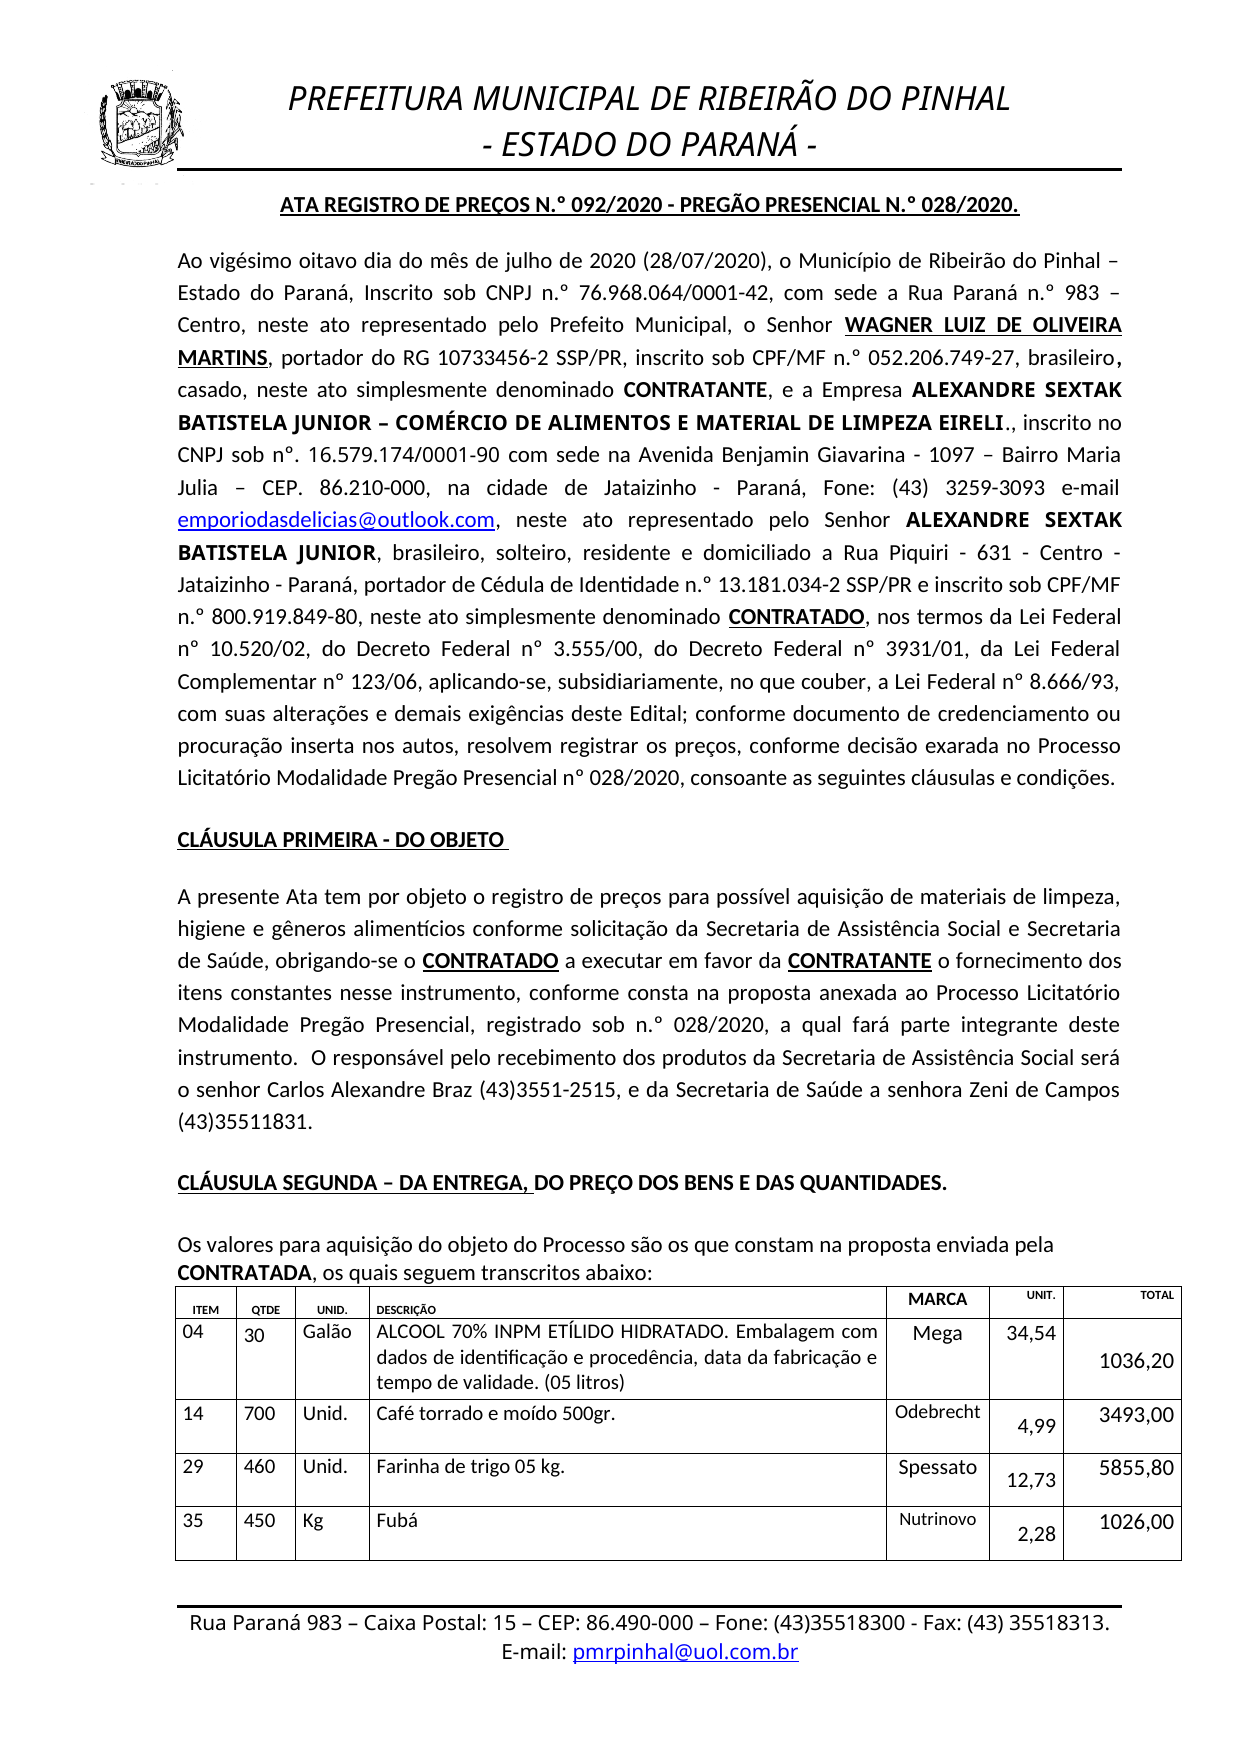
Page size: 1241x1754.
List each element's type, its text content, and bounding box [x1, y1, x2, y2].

table_cell 4,99 [990, 1400, 1063, 1452]
table_cell Spessato [887, 1454, 989, 1506]
text A presente Ata tem por objeto o registro de preços para possível aquisição de materiais de limpeza, higiene e gêneros alimentícios conforme solicitação da Secretaria de Assistência Social e Secretaria de Saúde, obrigando-se o CONTRATADO a executar em favor da CONTRATANTE o fornecimento dos itens constantes nesse instrumento, conforme consta na proposta anexada ao Processo Licitatório Modalidade Pregão Presencial, registrado sob n.º 028/2020, a qual fará parte integrante deste instrumento. O responsável pelo recebimento dos produtos da Secretaria de Assistência Social será o senhor Carlos Alexandre Braz (43)3551-2515, e da Secretaria de Saúde a senhora Zeni de Campos (43)35511831. [177, 882, 1122, 1135]
table_header MARCA [887, 1287, 989, 1318]
table_cell 34,54 [990, 1319, 1063, 1399]
title ATA REGISTRO DE PREÇOS N.º 092/2020 - PREGÃO PRESENCIAL N.º 028/2020. [177, 190, 1122, 218]
table_cell 1036,20 [1064, 1319, 1181, 1399]
table_cell Odebrecht [887, 1400, 989, 1452]
table_header ITEM [176, 1287, 236, 1318]
text CLÁUSULA PRIMEIRA - DO OBJETO [177, 825, 1122, 853]
table_cell Unid. [296, 1454, 369, 1506]
table_cell Unid. [296, 1400, 369, 1452]
table_header UNIT. [990, 1287, 1063, 1318]
text Ao vigésimo oitavo dia do mês de julho de 2020 (28/07/2020), o Município de Ribeirão do Pinhal – Estado do Paraná, Inscrito sob CNPJ n.º 76.968.064/0001-42, com sede a Rua Paraná n.º 983 – Centro, neste ato representado pelo Prefeito Municipal, o Senhor WAGNER LUIZ DE OLIVEIRA MARTINS, portador do RG 10733456-2 SSP/PR, inscrito sob CPF/MF n.º 052.206.749-27, brasileiro, casado, neste ato simplesmente denominado CONTRATANTE, e a Empresa ALEXANDRE SEXTAK BATISTELA JUNIOR – COMÉRCIO DE ALIMENTOS E MATERIAL DE LIMPEZA EIRELI., inscrito no CNPJ sob nº. 16.579.174/0001-90 com sede na Avenida Benjamin Giavarina - 1097 – Bairro Maria Julia – CEP. 86.210-000, na cidade de Jataizinho - Paraná, Fone: (43) 3259-3093 e-mail emporiodasdelicias@outlook.com, neste ato representado pelo Senhor ALEXANDRE SEXTAK BATISTELA JUNIOR, brasileiro, solteiro, residente e domiciliado a Rua Piquiri - 631 - Centro - Jataizinho - Paraná, portador de Cédula de Identidade n.º 13.181.034-2 SSP/PR e inscrito sob CPF/MF n.º 800.919.849-80, neste ato simplesmente denominado CONTRATADO, nos termos da Lei Federal nº 10.520/02, do Decreto Federal nº 3.555/00, do Decreto Federal nº 3931/01, da Lei Federal Complementar nº 123/06, aplicando-se, subsidiariamente, no que couber, a Lei Federal nº 8.666/93, com suas alterações e demais exigências deste Edital; conforme documento de credenciamento ou procuração inserta nos autos, resolvem registrar os preços, conforme decisão exarada no Processo Licitatório Modalidade Pregão Presencial nº 028/2020, consoante as seguintes cláusulas e condições. [177, 246, 1122, 791]
table_cell 700 [237, 1400, 295, 1452]
table_cell 460 [237, 1454, 295, 1506]
table_cell Nutrinovo [887, 1507, 989, 1560]
table_cell 450 [237, 1507, 295, 1560]
table_cell 35 [176, 1507, 236, 1560]
table_cell 1026,00 [1064, 1507, 1181, 1560]
table_cell Mega [887, 1319, 989, 1399]
table_header UNID. [296, 1287, 369, 1318]
table_cell Café torrado e moído 500gr. [370, 1400, 886, 1452]
table_cell Farinha de trigo 05 kg. [370, 1454, 886, 1506]
table_header TOTAL [1064, 1287, 1181, 1318]
picture [83, 65, 202, 185]
table_cell Galão [296, 1319, 369, 1399]
table_header DESCRIÇÃO [370, 1287, 886, 1318]
table_cell 04 [176, 1319, 236, 1399]
table_cell 5855,80 [1064, 1454, 1181, 1506]
table_cell 2,28 [990, 1507, 1063, 1560]
table_header QTDE [237, 1287, 295, 1318]
table_cell 14 [176, 1400, 236, 1452]
table_cell 3493,00 [1064, 1400, 1181, 1452]
table_cell 29 [176, 1454, 236, 1506]
table_cell 12,73 [990, 1454, 1063, 1506]
text Os valores para aquisição do objeto do Processo são os que constam na proposta enviada pela CONTRATADA, os quais seguem transcritos abaixo: [177, 1230, 1122, 1286]
table_cell 30 [237, 1319, 295, 1399]
text CLÁUSULA SEGUNDA – DA ENTREGA, DO PREÇO DOS BENS E DAS QUANTIDADES. [177, 1168, 1122, 1197]
table_cell Kg [296, 1507, 369, 1560]
table_cell Fubá [370, 1507, 886, 1560]
table_cell ALCOOL 70% INPM ETÍLIDO HIDRATADO. Embalagem com dados de identificação e procedência, data da fabricação e tempo de validade. (05 litros) [370, 1319, 886, 1399]
